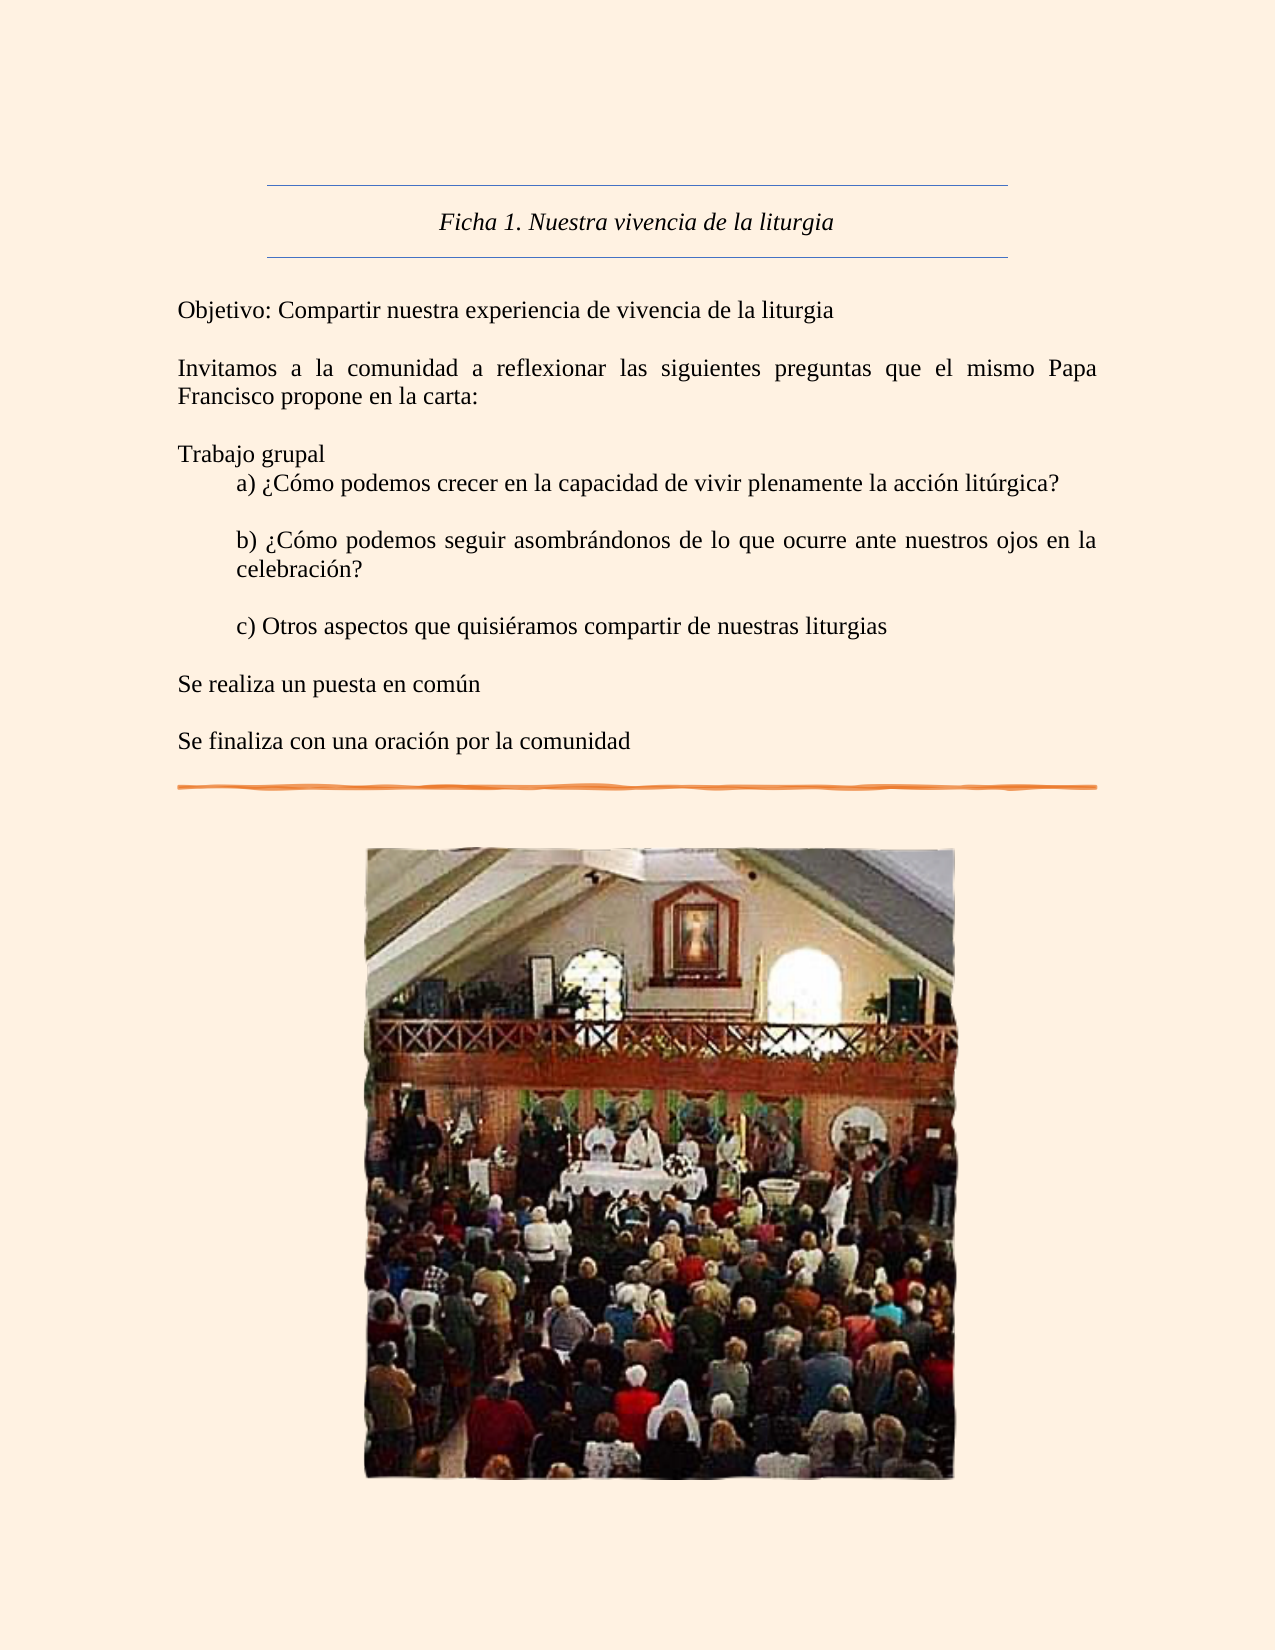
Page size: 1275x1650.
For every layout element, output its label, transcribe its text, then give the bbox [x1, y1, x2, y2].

text Se realiza un puesta en común [177, 669, 1098, 698]
picture [363, 847, 960, 1480]
text Se finaliza con una oración por la comunidad [177, 726, 1098, 755]
text Objetivo: Compartir nuestra experiencia de vivencia de la liturgia [177, 295, 1098, 324]
text a) ¿Cómo podemos crecer en la capacidad de vivir plenamente la acción litúrgica? [236, 468, 1098, 496]
text Trabajo grupal [177, 439, 1098, 468]
text Invitamos a la comunidad a reflexionar las siguientes preguntas que el mismo Papa Francisco propone en la carta: [177, 353, 1098, 410]
text b) ¿Cómo podemos seguir asombrándonos de lo que ocurre ante nuestros ojos en la celebración? [236, 525, 1098, 583]
picture [177, 783, 1098, 791]
text c) Otros aspectos que quisiéramos compartir de nuestras liturgias [236, 611, 1098, 640]
text Ficha 1. Nuestra vivencia de la liturgia [267, 186, 1008, 257]
